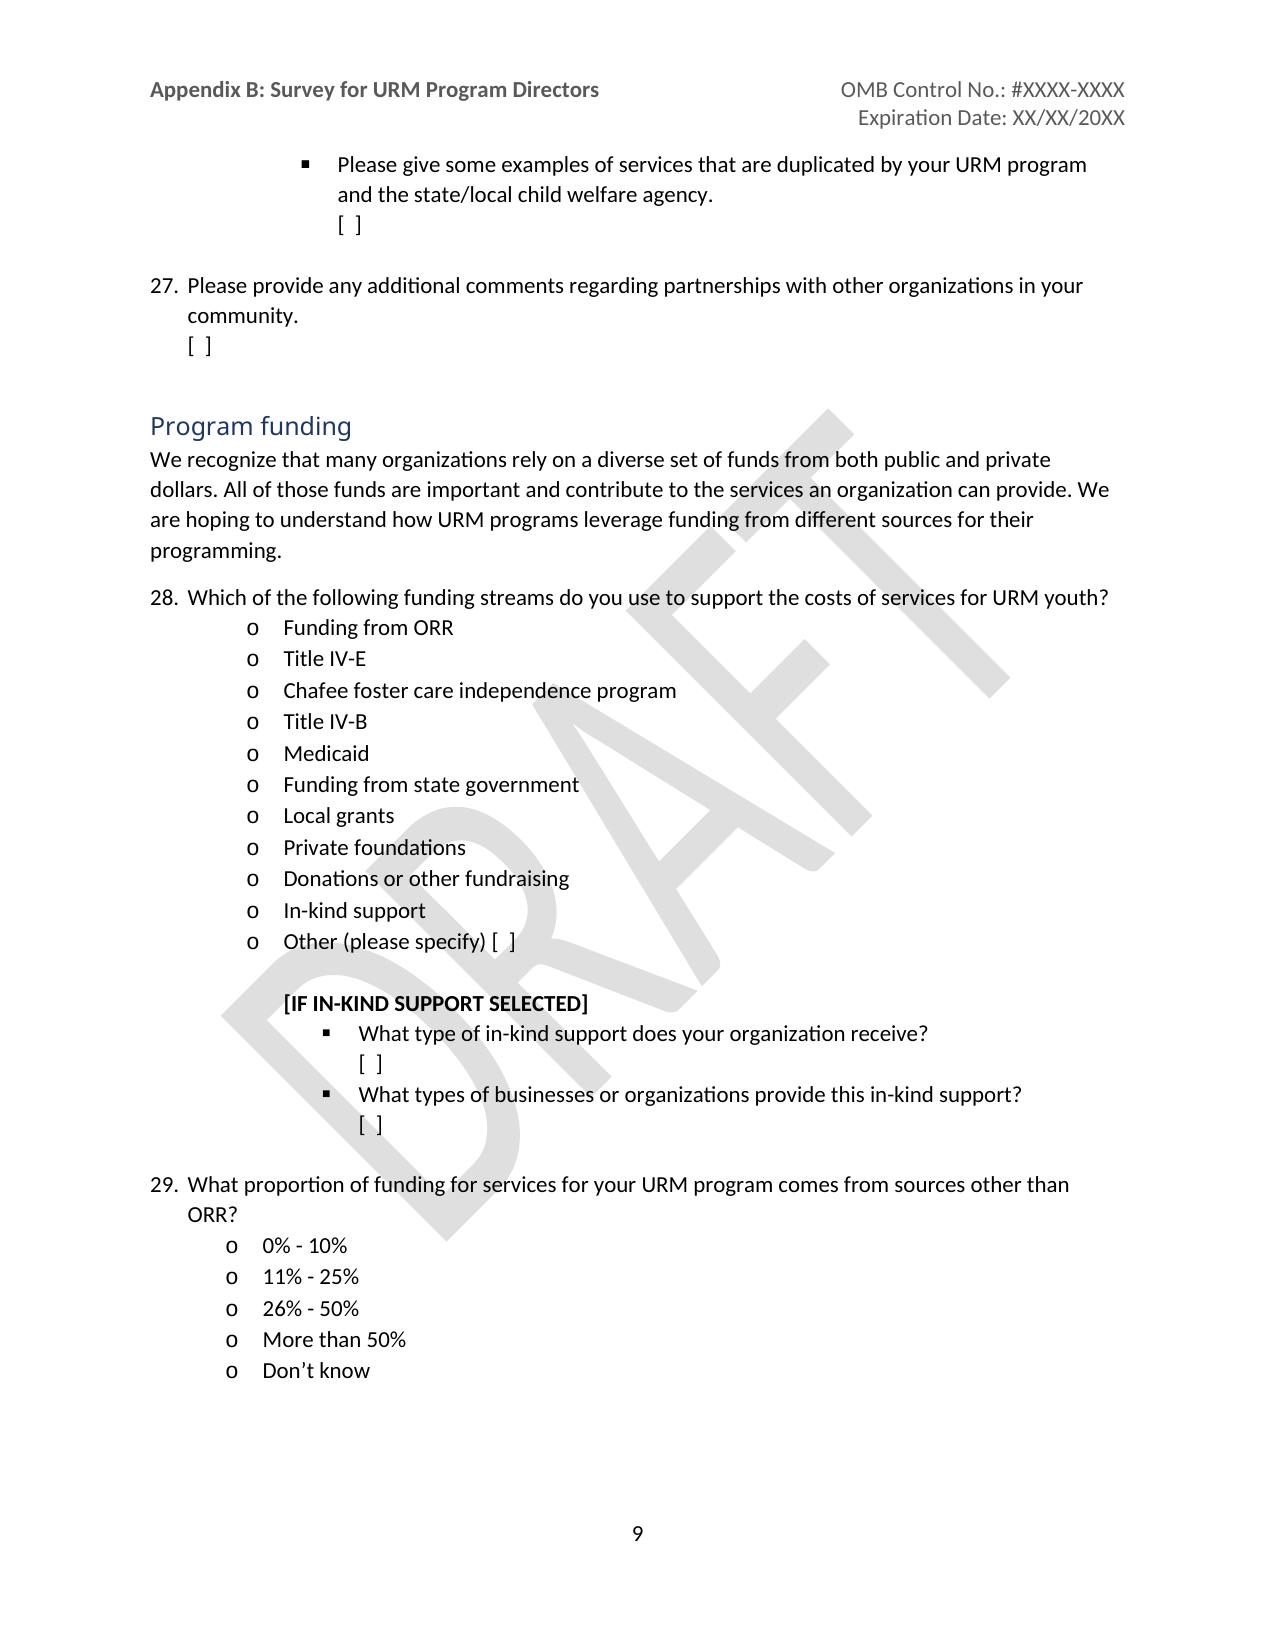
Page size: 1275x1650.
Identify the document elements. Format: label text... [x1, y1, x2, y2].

list Funding from state government [246, 770, 1125, 799]
list [ ] [337, 210, 1125, 238]
subtitle Program funding [150, 408, 1125, 442]
list Other (please specify) [ ] [246, 927, 1125, 957]
list Please give some examples of services that are duplicated by your URM program and the state/local child welfare agency. [300, 150, 1125, 208]
list Chafee foster care independence program [246, 676, 1125, 705]
list Private foundations [246, 833, 1125, 862]
list Please provide any additional comments regarding partnerships with other organizations in your community. [150, 271, 1125, 329]
list Donations or other fundraising [246, 864, 1125, 894]
list [ ] [187, 331, 1125, 359]
list What proportion of funding for services for your URM program comes from sources other than ORR? [150, 1170, 1125, 1228]
list Local grants [246, 802, 1125, 831]
list Funding from ORR [246, 613, 1125, 642]
list [ ] [358, 1110, 1125, 1138]
list What type of in-kind support does your organization receive? [321, 1019, 1125, 1047]
list 11% - 25% [225, 1262, 1125, 1291]
list Medicaid [246, 739, 1125, 768]
text We recognize that many organizations rely on a diverse set of funds from both public and private dollars. All of those funds are important and contribute to the services an organization can provide. We are hoping to understand how URM programs leverage funding from different sources for their programming. [150, 445, 1125, 564]
list In-kind support [246, 896, 1125, 925]
list Which of the following funding streams do you use to support the costs of services for URM youth? [150, 583, 1125, 611]
list 26% - 50% [225, 1294, 1125, 1323]
list What types of businesses or organizations provide this in-kind support? [321, 1080, 1125, 1108]
list 0% - 10% [225, 1231, 1125, 1260]
list Title IV-B [246, 707, 1125, 736]
list Don’t know [225, 1357, 1125, 1386]
list [IF IN-KIND SUPPORT SELECTED] [283, 989, 1125, 1017]
list Title IV-E [246, 644, 1125, 673]
list More than 50% [225, 1325, 1125, 1354]
list [ ] [358, 1049, 1125, 1077]
